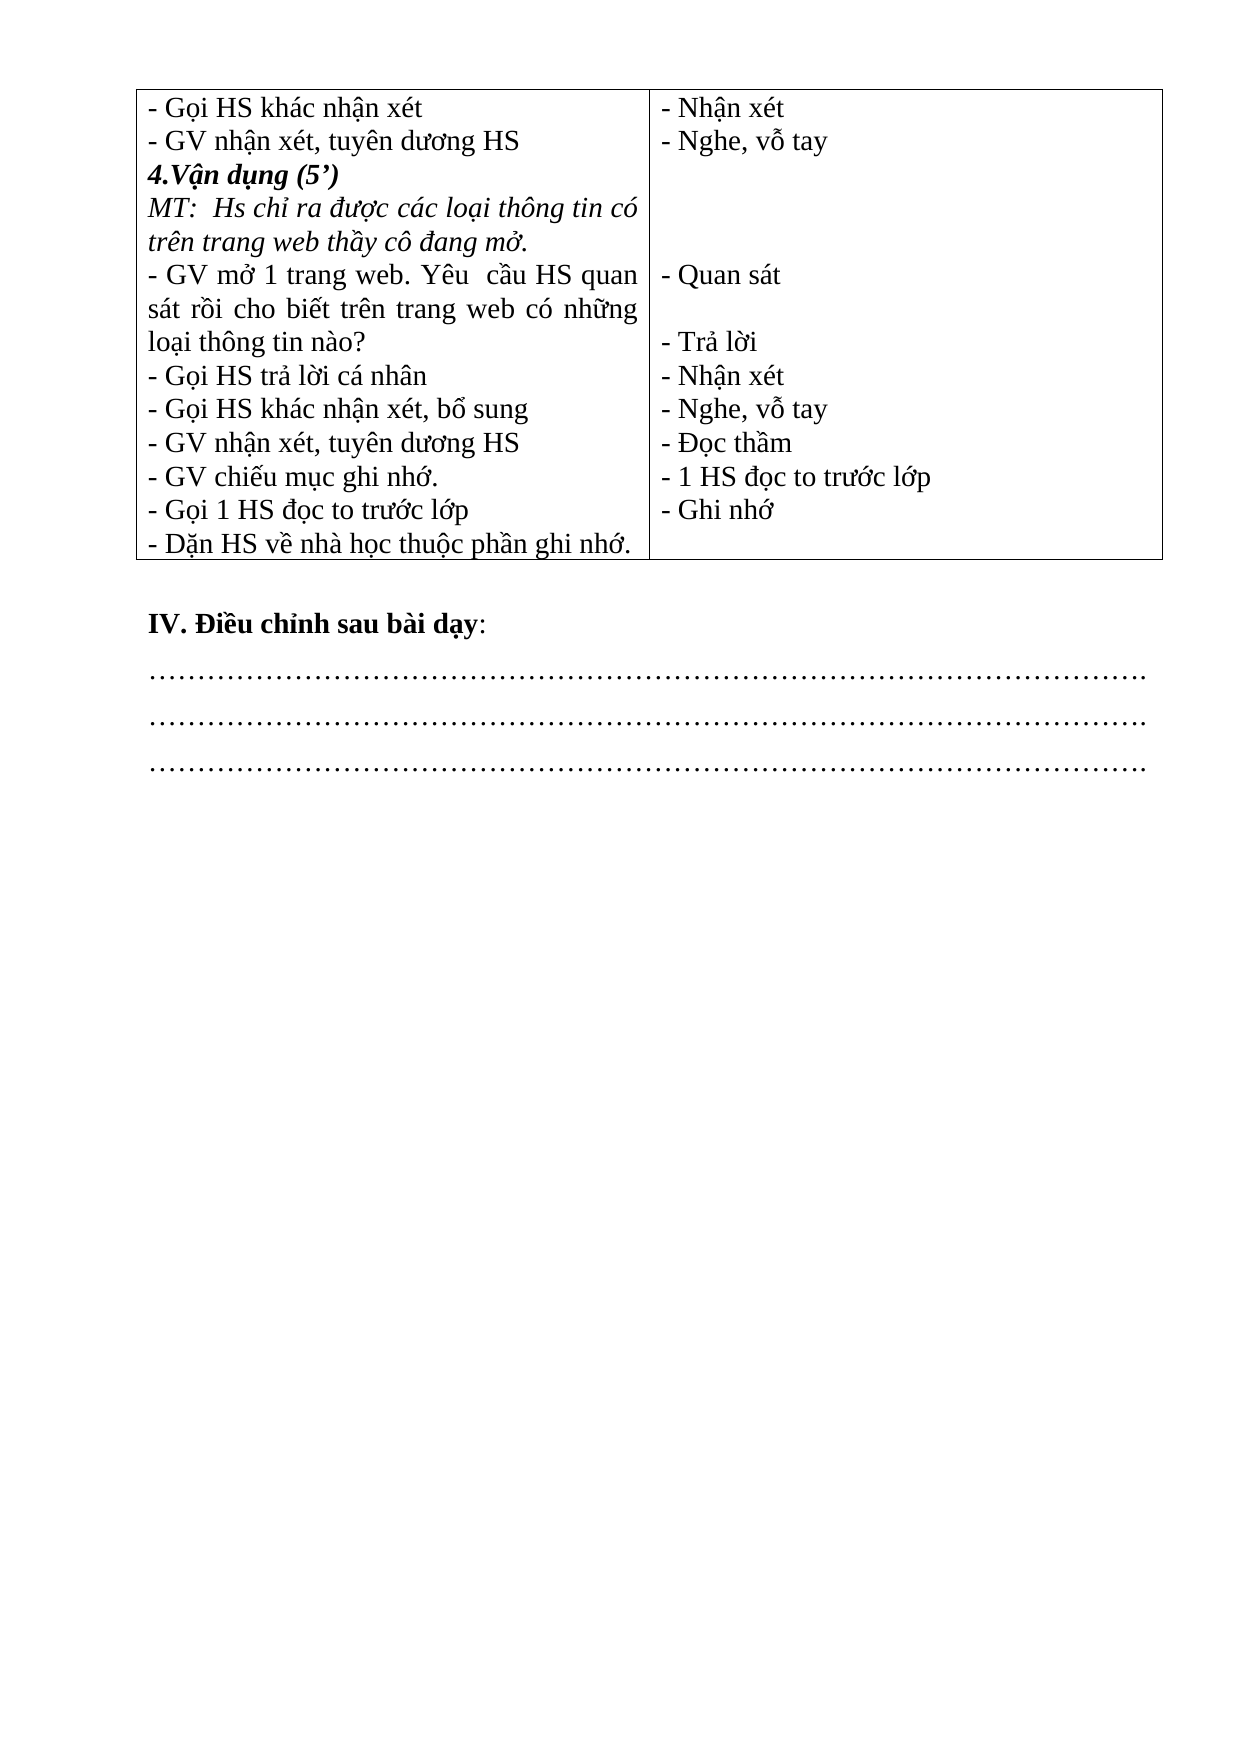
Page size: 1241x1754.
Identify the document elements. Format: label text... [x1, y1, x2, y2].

text IV. Điều chỉnh sau bài dạy: [148, 606, 1152, 640]
text …………………………………………………………………………………………. [148, 744, 1152, 778]
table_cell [137, 90, 649, 559]
text …………………………………………………………………………………………. [148, 652, 1152, 686]
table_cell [650, 90, 1162, 559]
text …………………………………………………………………………………………. [148, 698, 1152, 732]
